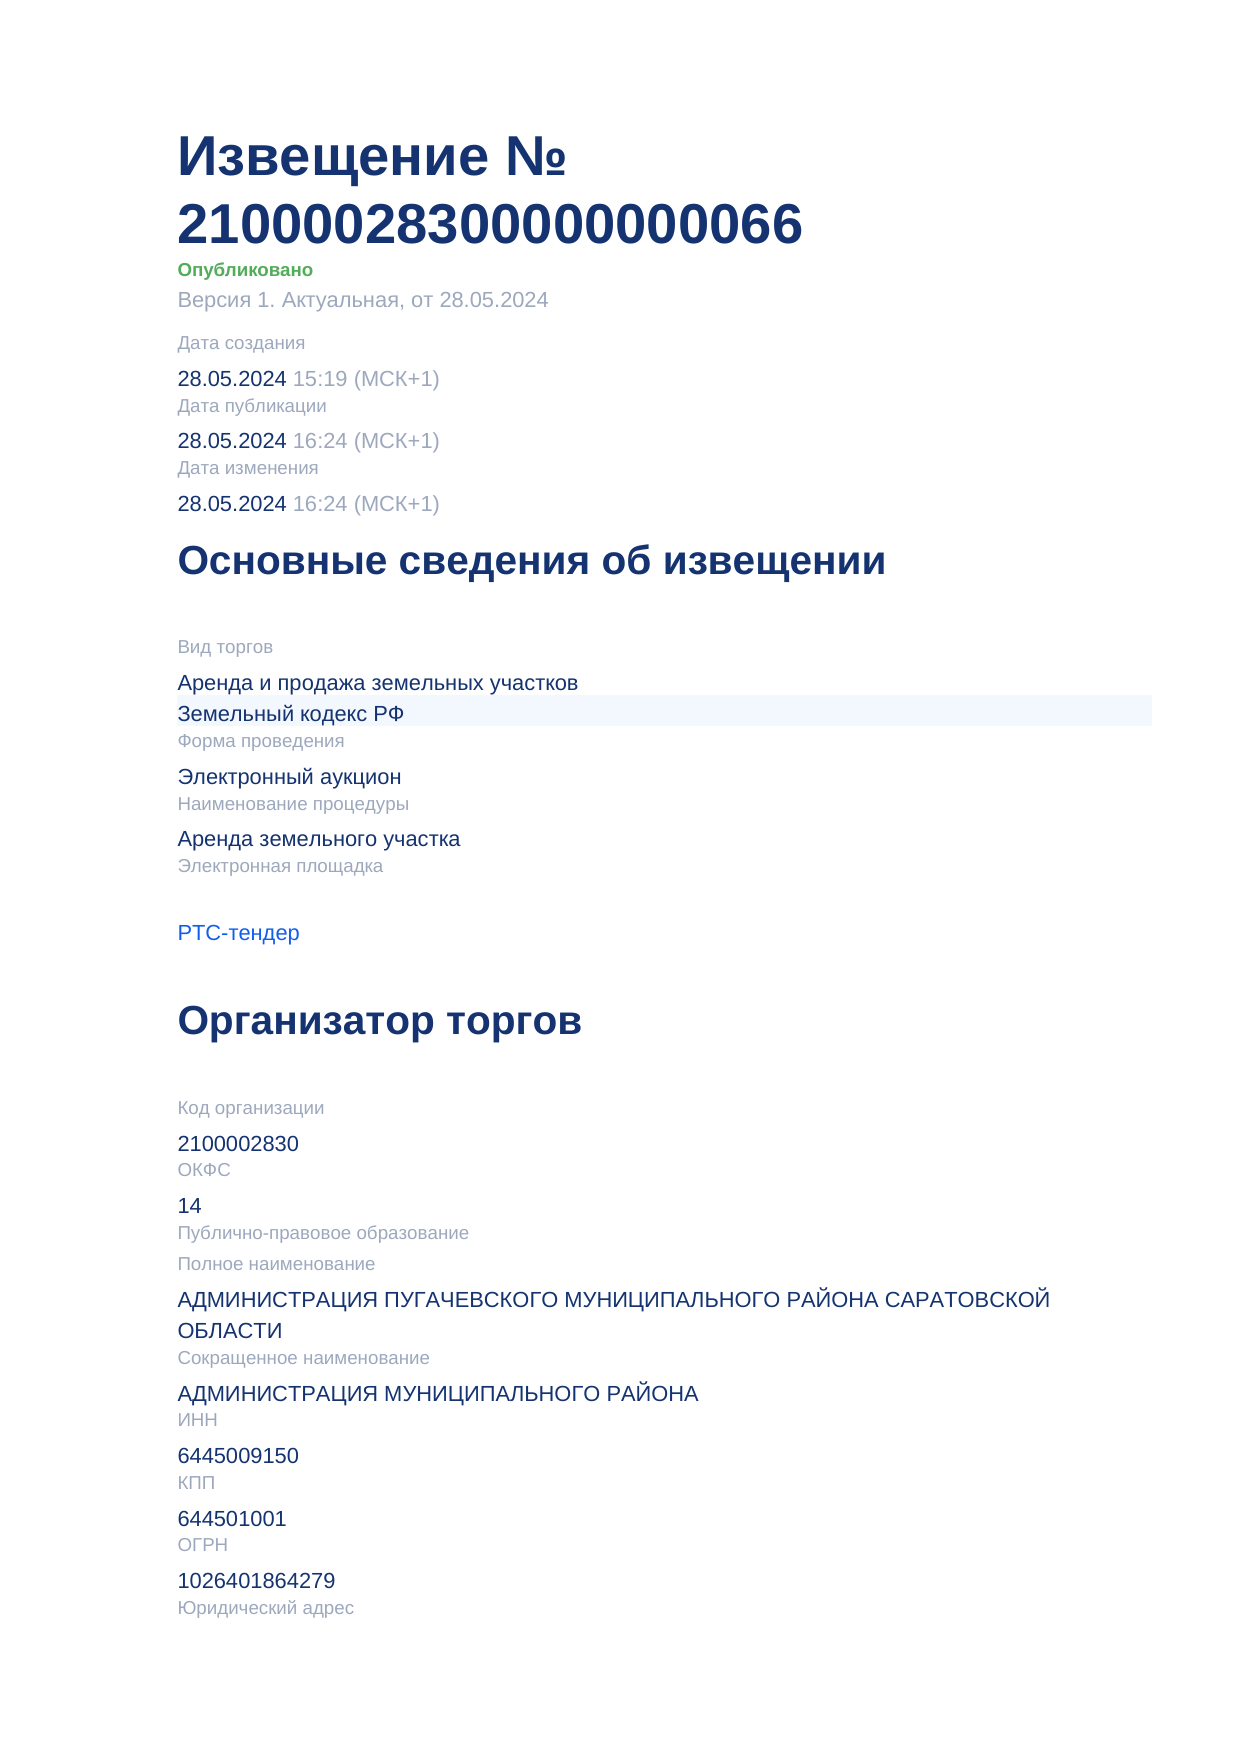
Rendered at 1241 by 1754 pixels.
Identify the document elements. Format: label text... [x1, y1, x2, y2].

text ОГРН [177, 1531, 1152, 1556]
text Сокращенное наименование [177, 1343, 1152, 1368]
text Наименование процедуры [177, 789, 1152, 814]
text Версия 1. Актуальная, от 28.05.2024 [177, 281, 1152, 312]
text Полное наименование [177, 1249, 1152, 1274]
text ОКФС [177, 1156, 1152, 1181]
text Опубликовано [177, 256, 1114, 281]
text 6445009150 [177, 1437, 1152, 1468]
text Юридический адрес [177, 1593, 1152, 1618]
text 28.05.2024 16:24 (МСК+1) [177, 485, 1152, 516]
text 1026401864279 [177, 1562, 1152, 1593]
text 28.05.2024 15:19 (МСК+1) [177, 360, 1152, 391]
text Земельный кодекс РФ [177, 695, 1152, 726]
text 28.05.2024 16:24 (МСК+1) [177, 422, 1152, 453]
text Публично-правовое образование [177, 1218, 1152, 1243]
text 644501001 [177, 1499, 1152, 1531]
text АДМИНИСТРАЦИЯ ПУГАЧЕВСКОГО МУНИЦИПАЛЬНОГО РАЙОНА САРАТОВСКОЙ ОБЛАСТИ [177, 1281, 1152, 1343]
text Аренда земельного участка [177, 820, 1152, 851]
text Код организации [177, 1093, 1152, 1118]
text 14 [177, 1187, 1152, 1218]
text Дата изменения [177, 453, 1152, 478]
text Дата создания [177, 328, 1152, 353]
text РТС-тендер [177, 914, 1152, 945]
text Электронный аукцион [177, 758, 1152, 789]
text Извещение № 21000028300000000066 [177, 118, 1114, 256]
text Электронная площадка [177, 851, 1152, 876]
text Форма проведения [177, 726, 1152, 751]
text Аренда и продажа земельных участков [177, 664, 1152, 695]
text КПП [177, 1468, 1152, 1493]
text ИНН [177, 1406, 1152, 1431]
text Вид торгов [177, 633, 1152, 658]
text 2100002830 [177, 1124, 1152, 1156]
text Организатор торгов [177, 993, 1152, 1043]
text Основные сведения об извещении [177, 533, 1152, 583]
text Дата публикации [177, 391, 1152, 416]
text АДМИНИСТРАЦИЯ МУНИЦИПАЛЬНОГО РАЙОНА [177, 1374, 1152, 1406]
